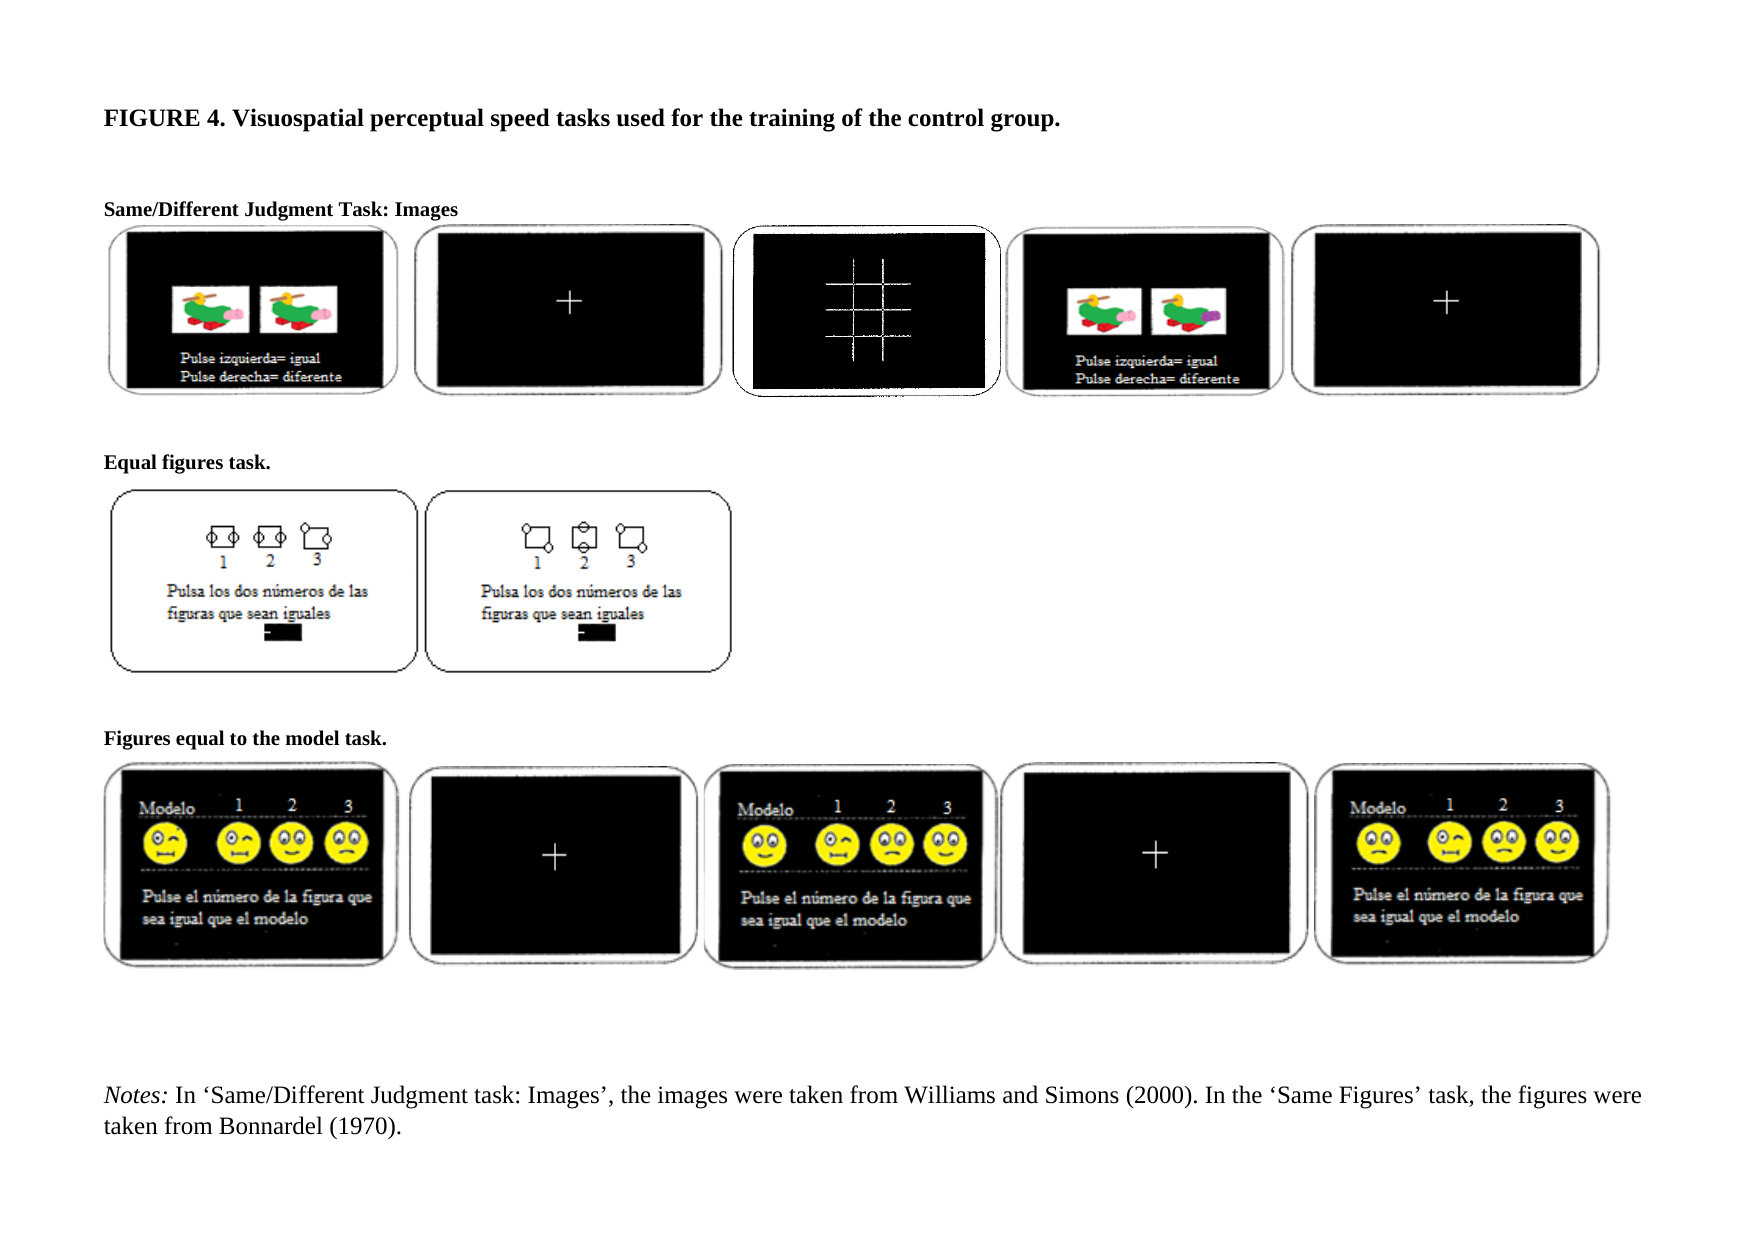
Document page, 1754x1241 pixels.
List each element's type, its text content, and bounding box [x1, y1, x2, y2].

picture [103, 761, 404, 970]
picture [103, 486, 735, 676]
picture [408, 762, 1614, 970]
text Notes: In ‘Same/Different Judgment task: Images’, the images were taken from Williams and Simons (2000). In the ‘Same Figures’ task, the figures were taken from Bonnardel (1970). [103, 1080, 1698, 1139]
text Figures equal to the model task. [103, 726, 1698, 749]
picture [103, 224, 1606, 400]
text Same/Different Judgment Task: Images [103, 197, 1698, 221]
text Equal figures task. [103, 450, 1698, 474]
text FIGURE 4. Visuospatial perceptual speed tasks used for the training of the control group. [103, 103, 1698, 132]
